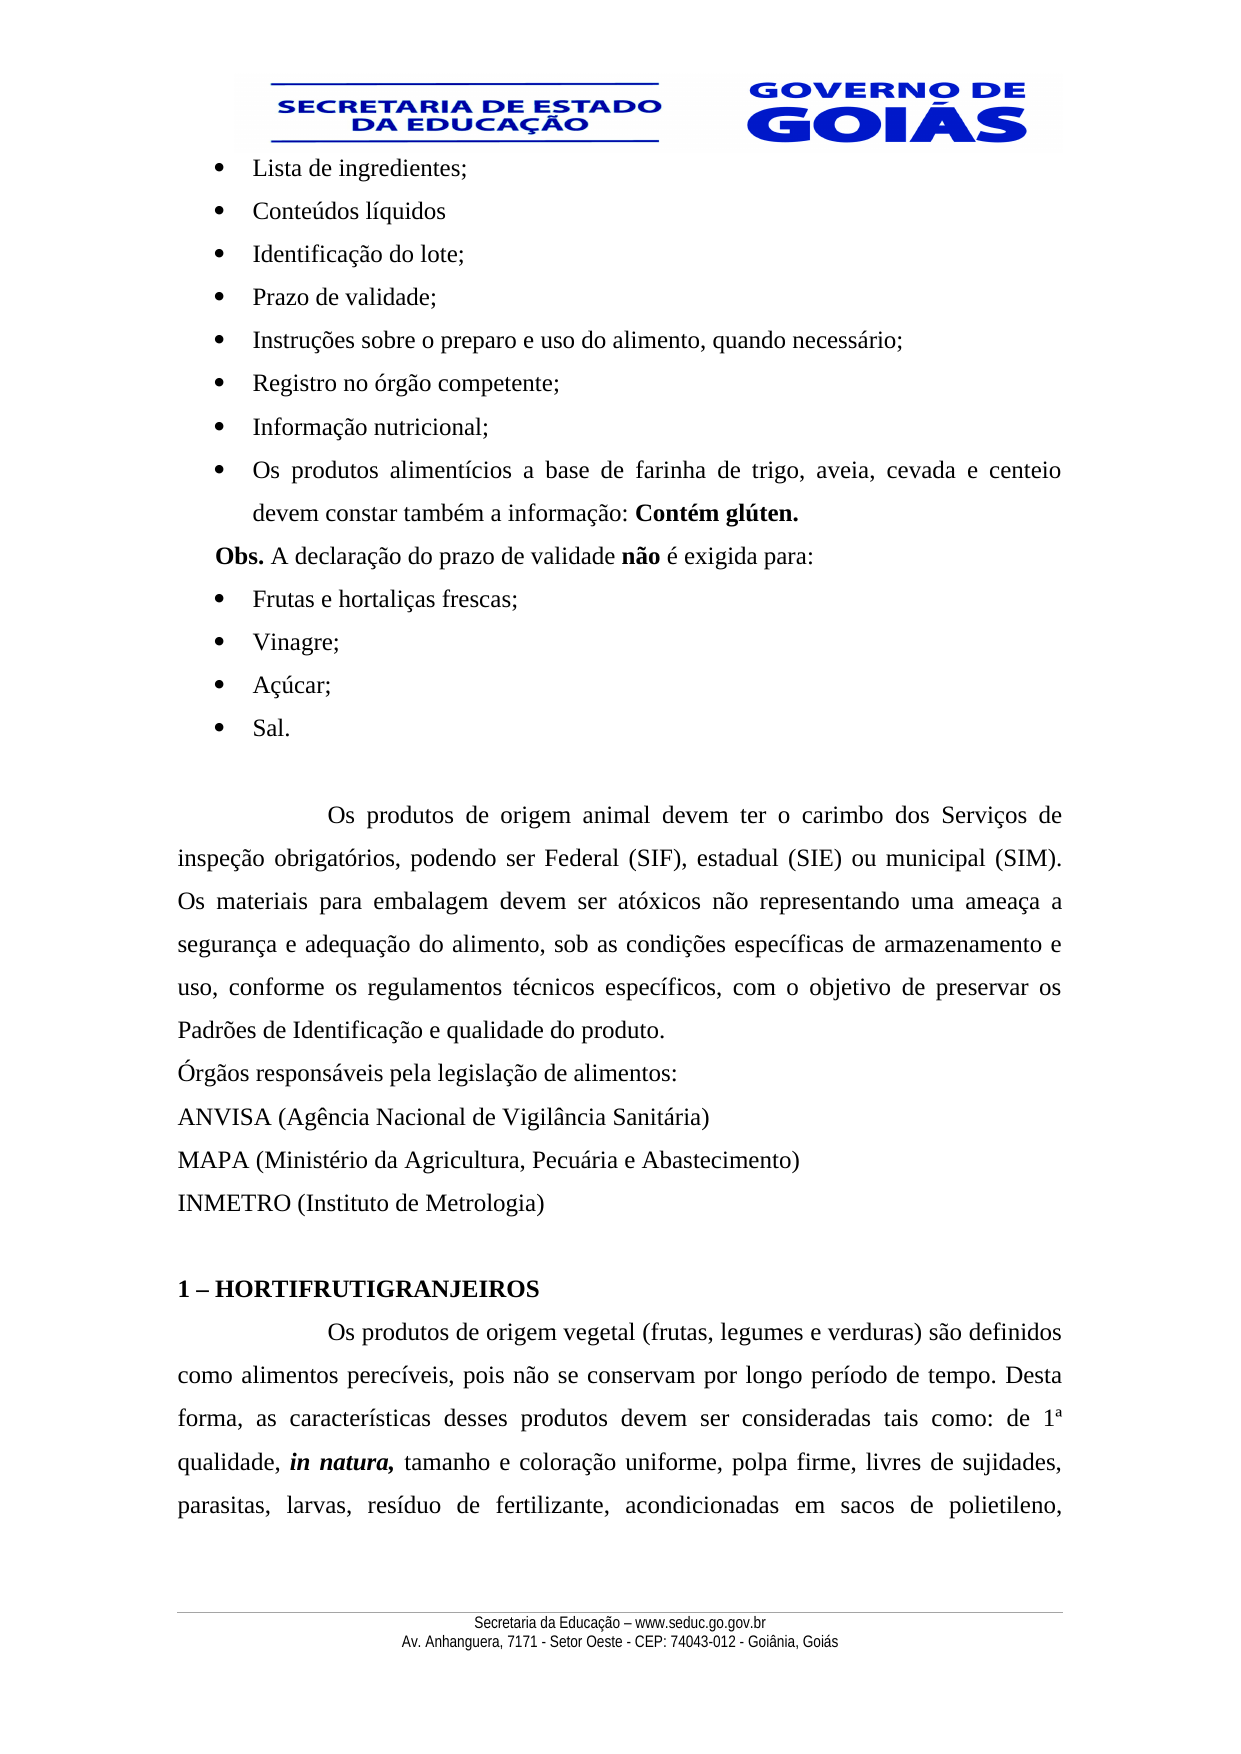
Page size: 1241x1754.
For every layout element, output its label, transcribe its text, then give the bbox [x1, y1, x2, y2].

list Instruções sobre o preparo e uso do alimento, quando necessário; [215, 325, 1063, 354]
text INMETRO (Instituto de Metrologia) [177, 1188, 1063, 1217]
list Conteúdos líquidos [215, 196, 1063, 225]
picture [233, 73, 1064, 153]
list Açúcar; [215, 670, 1063, 699]
list Sal. [215, 713, 1063, 742]
list Os produtos alimentícios a base de farinha de trigo, aveia, cevada e centeio devem constar também a informação: Contém glúten. [215, 455, 1063, 527]
text ANVISA (Agência Nacional de Vigilância Sanitária) [177, 1102, 1063, 1130]
list Lista de ingredientes; [215, 153, 1063, 182]
list Vinagre; [215, 627, 1063, 656]
list Informação nutricional; [215, 412, 1063, 440]
list Identificação do lote; [215, 239, 1063, 268]
text MAPA (Ministério da Agricultura, Pecuária e Abastecimento) [177, 1145, 1063, 1173]
list Frutas e hortaliças frescas; [215, 584, 1063, 613]
text 1 – HORTIFRUTIGRANJEIROS [177, 1274, 1063, 1303]
text Obs. A declaração do prazo de validade não é exigida para: [215, 541, 1063, 570]
list Registro no órgão competente; [215, 368, 1063, 397]
list Prazo de validade; [215, 282, 1063, 311]
text Os produtos de origem animal devem ter o carimbo dos Serviços de inspeção obrigatórios, podendo ser Federal (SIF), estadual (SIE) ou municipal (SIM). Os materiais para embalagem devem ser atóxicos não representando uma ameaça a segurança e adequação do alimento, sob as condições específicas de armazenamento e uso, conforme os regulamentos técnicos específicos, com o objetivo de preservar os Padrões de Identificação e qualidade do produto. [177, 800, 1063, 1044]
text Órgãos responsáveis pela legislação de alimentos: [177, 1058, 1063, 1087]
